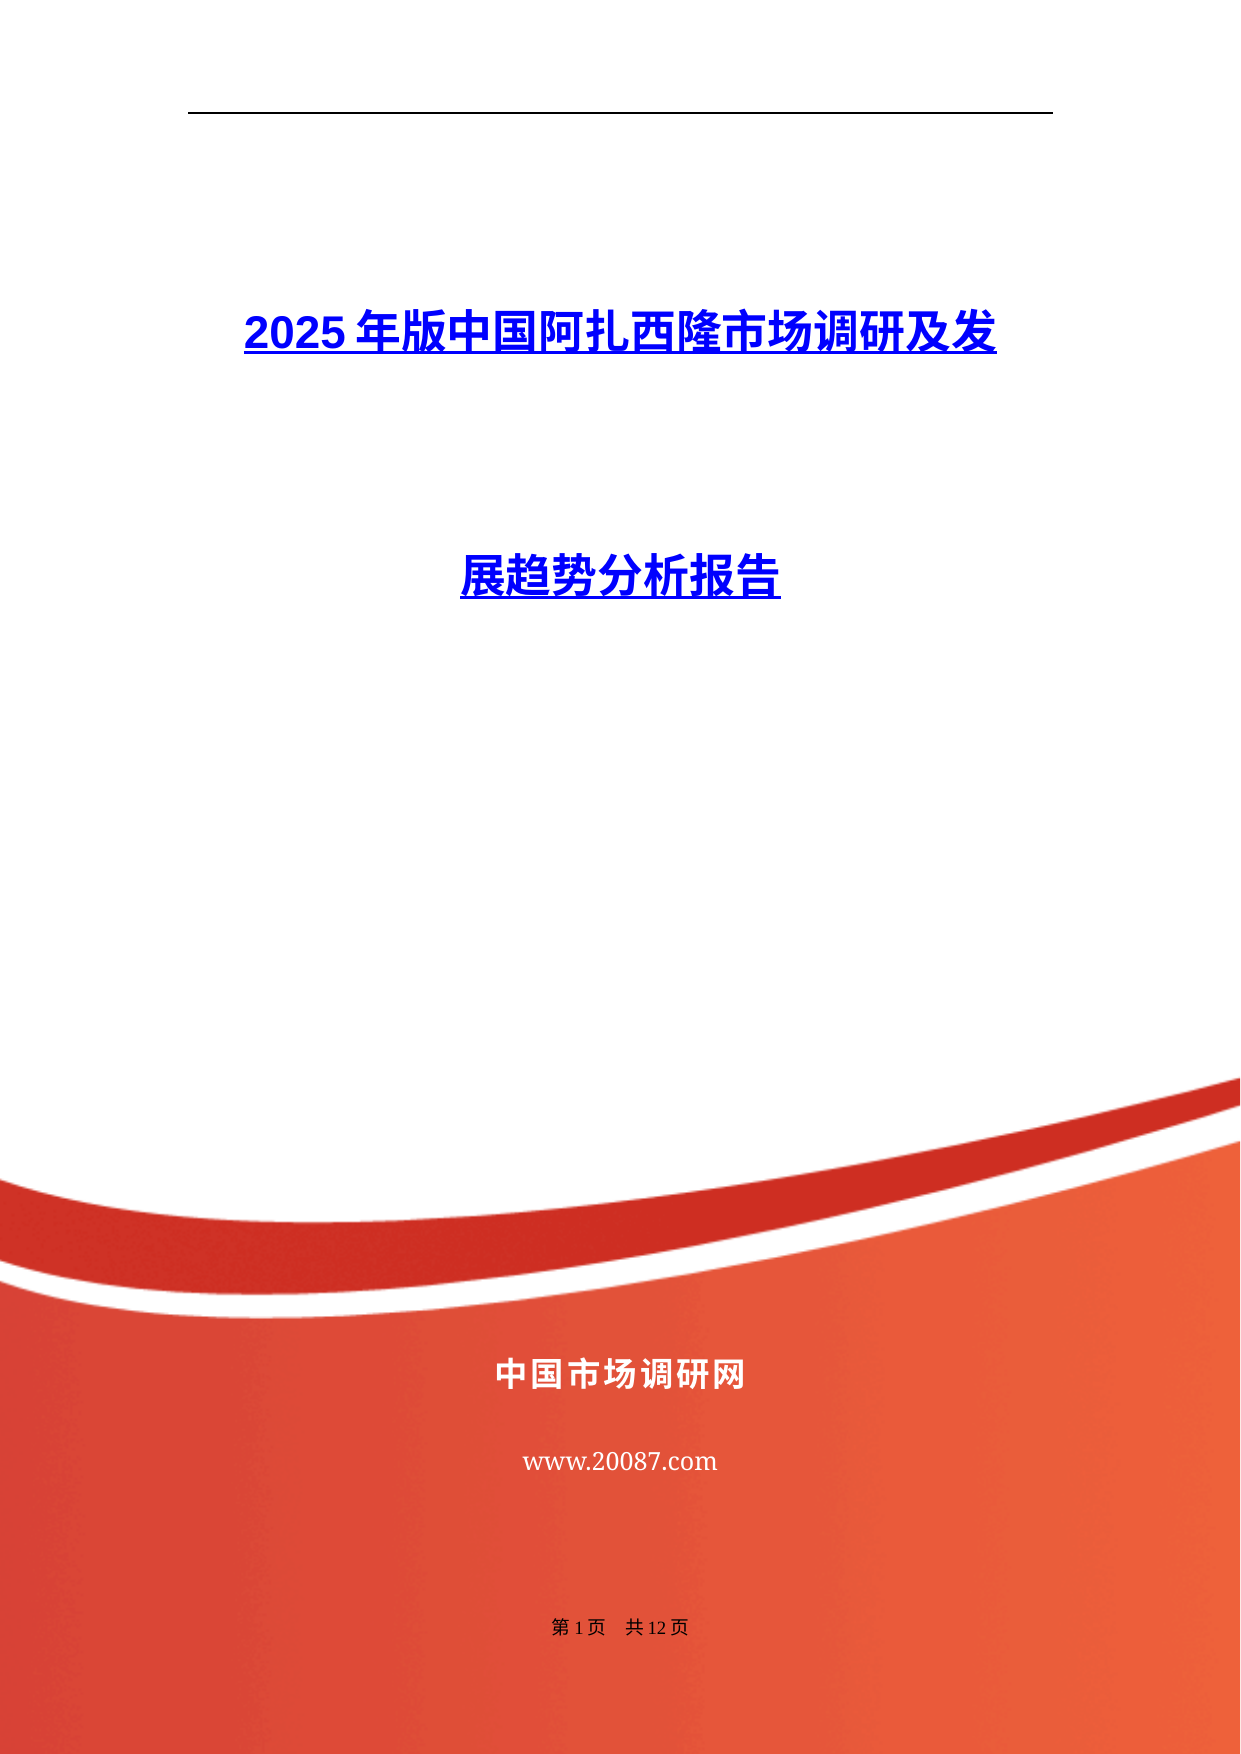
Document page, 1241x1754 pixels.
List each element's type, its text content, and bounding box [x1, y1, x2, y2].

picture [0, 1006, 1241, 1754]
subtitle 中国市场调研网 [187, 1339, 1053, 1404]
table_header 2025年版中国阿扎西隆市场调研及发展趋势分析报告 [188, 207, 1053, 773]
text www.20087.com [187, 1428, 1053, 1493]
